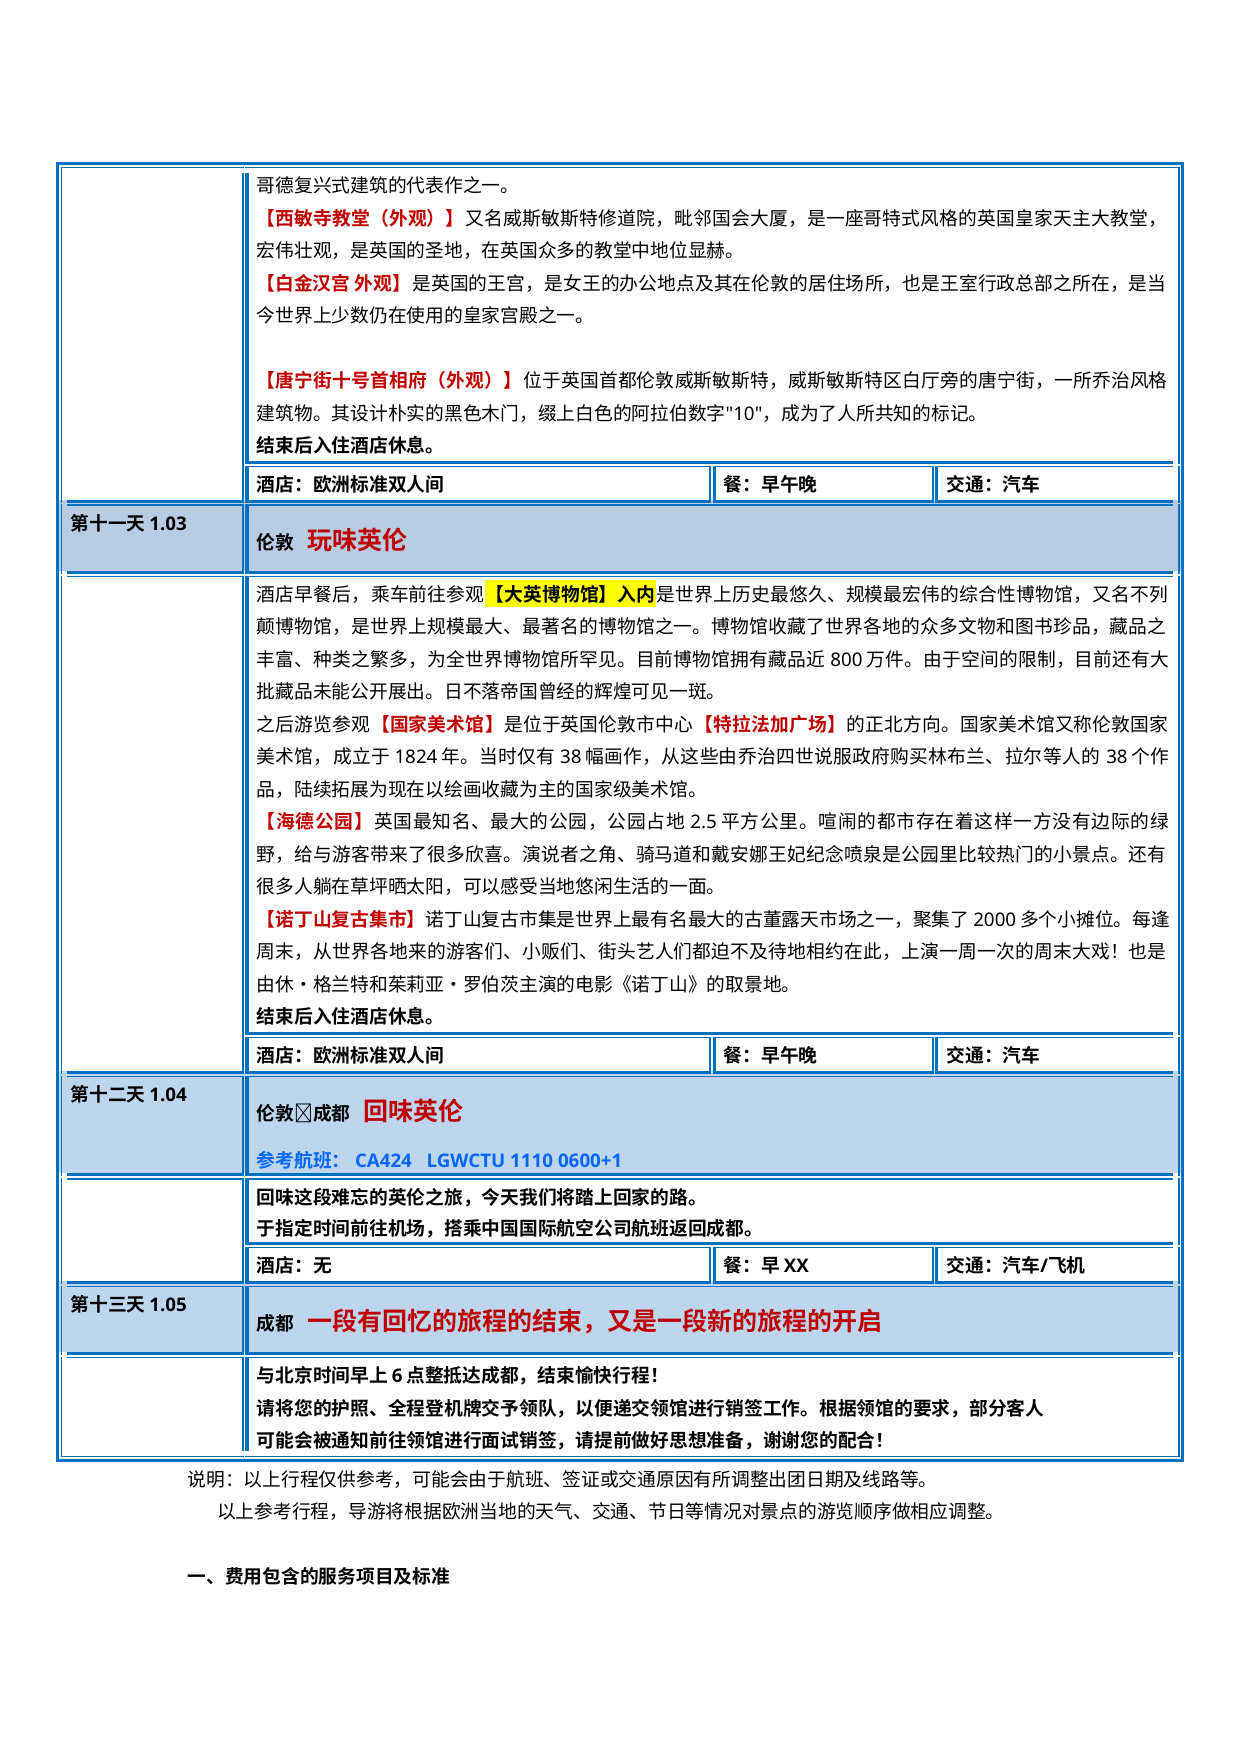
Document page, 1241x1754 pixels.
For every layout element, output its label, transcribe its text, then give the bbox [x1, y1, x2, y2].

table_cell 酒店：无 [249, 1248, 709, 1281]
table_cell 成都 一段有回忆的旅程的结束，又是一段新的旅程的开启 [245, 1281, 1181, 1352]
table_cell [59, 571, 245, 1071]
table_cell 餐：早午晚 [716, 1038, 932, 1071]
table_cell 回味这段难忘的英伦之旅，今天我们将踏上回家的路。 于指定时间前往机场，搭乘中国国际航空公司航班返回成都。 [245, 1173, 1181, 1242]
table_cell 酒店早餐后，乘车前往参观【大英博物馆】入内是世界上历史最悠久、规模最宏伟的综合性博物馆，又名不列颠博物馆，是世界上规模最大、最著名的博物馆之一。博物馆收藏了世界各地的众多文物和图书珍品，藏品之丰富、种类之繁多，为全世界博物馆所罕见。目前博物馆拥有藏品近800万件。由于空间的限制，目前还有大批藏品未能公开展出。日不落帝国曾经的辉煌可见一斑。 之后游览参观【国家美术馆】是位于英国伦敦市中心【特拉法加广场】的正北方向。国家美术馆又称伦敦国家美术馆，成立于1824年。当时仅有38幅画作，从这些由乔治四世说服政府购买林布兰、拉尔等人的38个作品，陆续拓展为现在以绘画收藏为主的国家级美术馆。 【海德公园】英国最知名、最大的公园，公园占地2.5平方公里。喧闹的都市存在着这样一方没有边际的绿野，给与游客带来了很多欣喜。演说者之角、骑马道和戴安娜王妃纪念喷泉是公园里比较热门的小景点。还有很多人躺在草坪晒太阳，可以感受当地悠闲生活的一面。 【诺丁山复古集市】诺丁山复古市集是世界上最有名最大的古董露天市场之一，聚集了2000多个小摊位。每逢周末，从世界各地来的游客们、小贩们、街头艺人们都迫不及待地相约在此，上演一周一次的周末大戏！也是由休•格兰特和茱莉亚•罗伯茨主演的电影《诺丁山》的取景地。 结束后入住酒店休息。 [245, 571, 1181, 1032]
table_cell 第十三天1.05 [59, 1281, 245, 1352]
table_cell [59, 1352, 245, 1456]
text 以上参考行程，导游将根据欧洲当地的天气、交通、节日等情况对景点的游览顺序做相应调整。 [187, 1494, 1053, 1527]
table_cell 第十二天1.04 [59, 1071, 245, 1173]
table_cell 餐：早午晚 [716, 467, 932, 499]
table_cell [59, 165, 245, 499]
table_cell 酒店：欧洲标准双人间 [249, 1038, 709, 1071]
table_cell [59, 1173, 245, 1281]
table_cell 与北京时间早上6点整抵达成都，结束愉快行程！ 请将您的护照、全程登机牌交予领队，以便递交领馆进行销签工作。根据领馆的要求，部分客人 可能会被通知前往领馆进行面试销签，请提前做好思想准备，谢谢您的配合！ [245, 1352, 1181, 1456]
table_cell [245, 168, 1178, 461]
table_cell 交通：汽车 [935, 1032, 1181, 1071]
table_cell 伦敦成都 回味英伦 参考航班： CA424 LGWCTU 1110 0600+1 [245, 1071, 1181, 1173]
table_cell 酒店：欧洲标准双人间 [249, 467, 709, 499]
text 一、费用包含的服务项目及标准 [187, 1559, 1053, 1592]
table_cell 餐：早XX [716, 1248, 932, 1281]
table_cell 第十一天1.03 [59, 500, 245, 571]
text 说明：以上行程仅供参考，可能会由于航班、签证或交通原因有所调整出团日期及线路等。 [187, 1462, 1053, 1494]
table_cell 伦敦 玩味英伦 [245, 500, 1181, 571]
table_cell 交通：汽车 [935, 461, 1181, 499]
table_cell 交通：汽车/飞机 [935, 1242, 1181, 1281]
